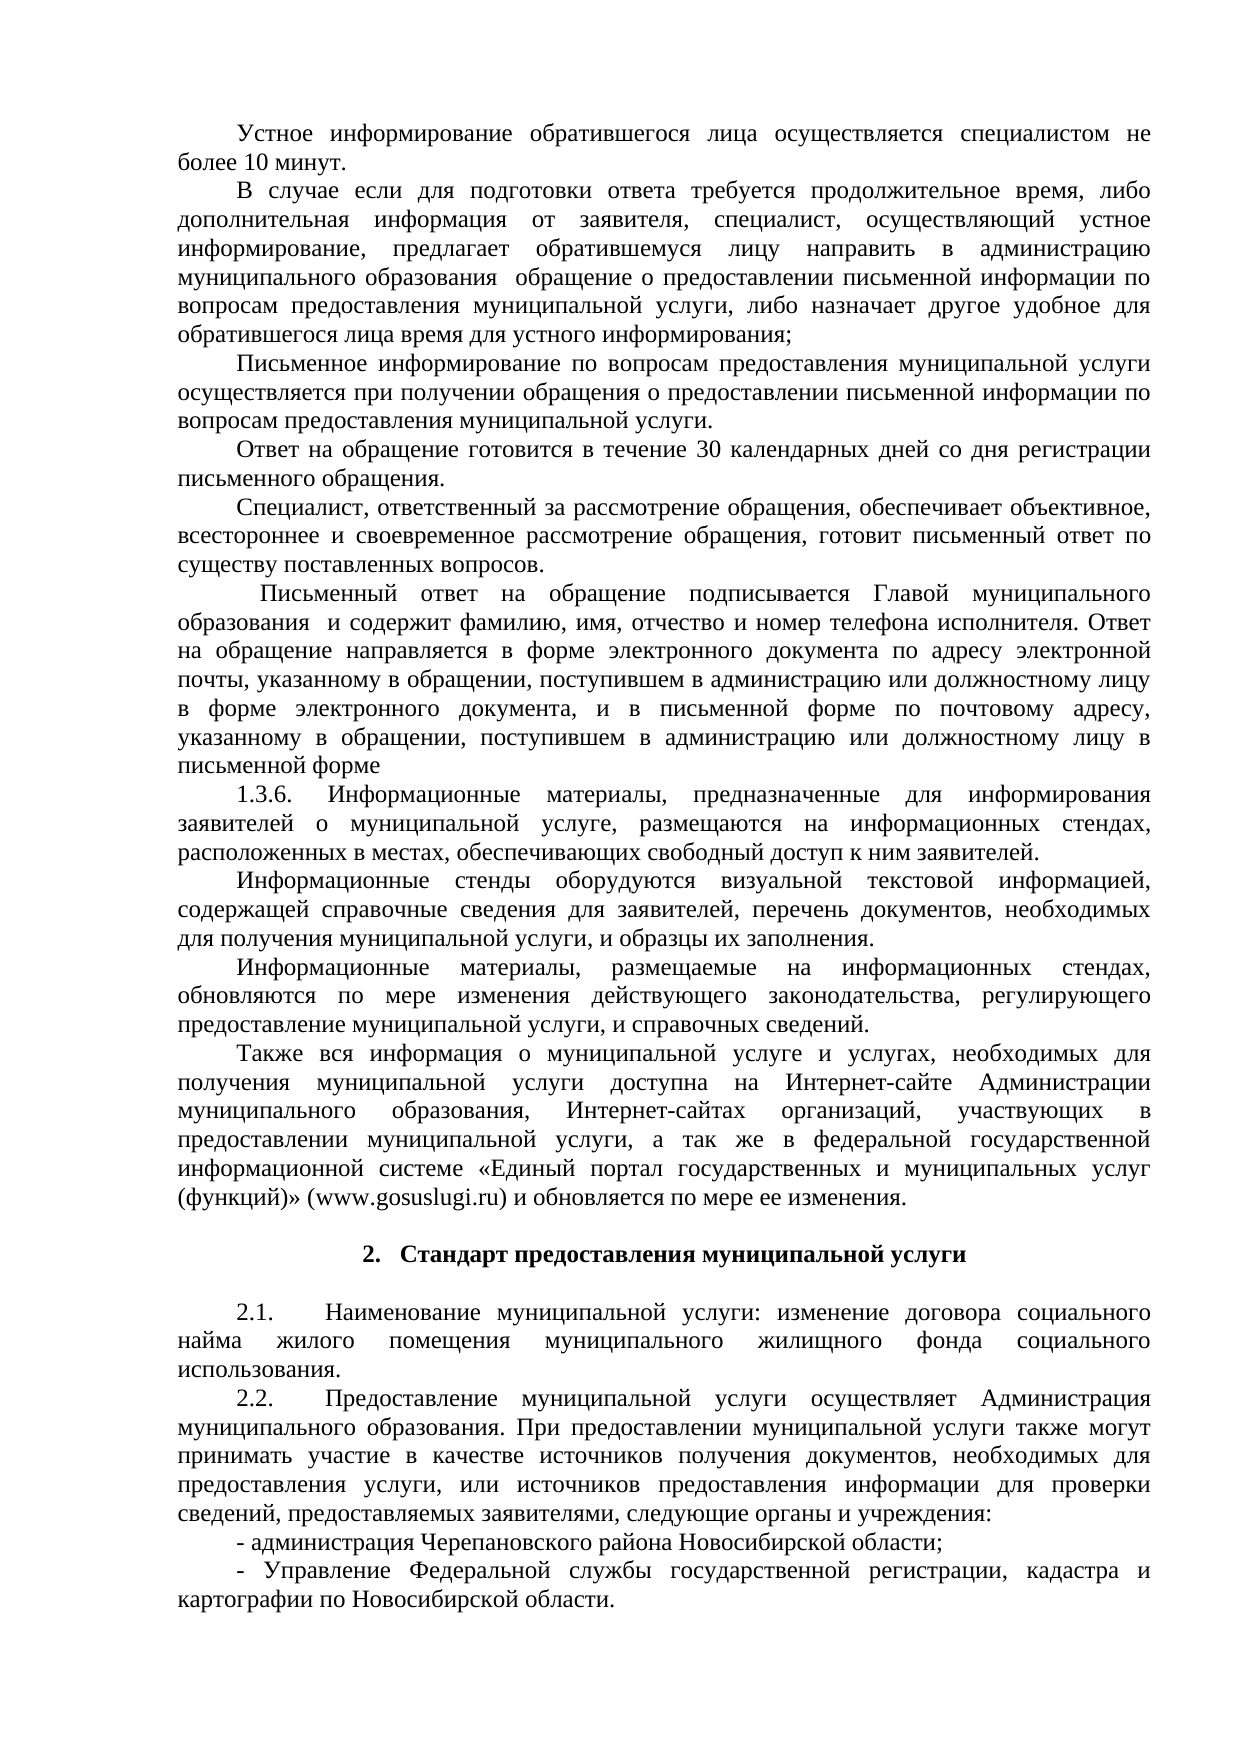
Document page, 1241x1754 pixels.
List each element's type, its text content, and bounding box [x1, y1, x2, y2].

list Стандарт предоставления муниципальной услуги [177, 1239, 1152, 1268]
text Специалист, ответственный за рассмотрение обращения, обеспечивает объективное, всестороннее и своевременное рассмотрение обращения, готовит письменный ответ по существу поставленных вопросов. [177, 492, 1152, 578]
text Письменный ответ на обращение подписывается Главой муниципального образования и содержит фамилию, имя, отчество и номер телефона исполнителя. Ответ на обращение направляется в форме электронного документа по адресу электронной почты, указанному в обращении, поступившем в администрацию или должностному лицу в форме электронного документа, и в письменной форме по почтовому адресу, указанному в обращении, поступившем в администрацию или должностному лицу в письменной форме [177, 578, 1152, 779]
text Также вся информация о муниципальной услуге и услугах, необходимых для получения муниципальной услуги доступна на Интернет-сайте Администрации муниципального образования, Интернет-сайтах организаций, участвующих в предоставлении муниципальной услуги, а так же в федеральной государственной информационной системе «Единый портал государственных и муниципальных услуг (функций)» (www.gosuslugi.ru) и обновляется по мере ее изменения. [177, 1038, 1152, 1211]
list Наименование муниципальной услуги: изменение договора социального найма жилого помещения муниципального жилищного фонда социального использования. [177, 1297, 1152, 1383]
text В случае если для подготовки ответа требуется продолжительное время, либо дополнительная информация от заявителя, специалист, осуществляющий устное информирование, предлагает обратившемуся лицу направить в администрацию муниципального образования обращение о предоставлении письменной информации по вопросам предоставления муниципальной услуги, либо назначает другое удобное для обратившегося лица время для устного информирования; [177, 176, 1152, 348]
text - Управление Федеральной службы государственной регистрации, кадастра и картографии по Новосибирской области. [177, 1556, 1152, 1613]
list Предоставление муниципальной услуги осуществляет Администрация муниципального образования. При предоставлении муниципальной услуги также могут принимать участие в качестве источников получения документов, необходимых для предоставления услуги, или источников предоставления информации для проверки сведений, предоставляемых заявителями, следующие органы и учреждения: [177, 1383, 1152, 1527]
text Письменное информирование по вопросам предоставления муниципальной услуги осуществляется при получении обращения о предоставлении письменной информации по вопросам предоставления муниципальной услуги. [177, 348, 1152, 434]
list Информационные материалы, предназначенные для информирования заявителей о муниципальной услуге, размещаются на информационных стендах, расположенных в местах, обеспечивающих свободный доступ к ним заявителей. [177, 779, 1152, 866]
text - администрация Черепановского района Новосибирской области; [177, 1527, 1152, 1556]
text Устное информирование обратившегося лица осуществляется специалистом не более 10 минут. [177, 118, 1152, 176]
text Информационные стенды оборудуются визуальной текстовой информацией, содержащей справочные сведения для заявителей, перечень документов, необходимых для получения муниципальной услуги, и образцы их заполнения. [177, 866, 1152, 952]
text Информационные материалы, размещаемые на информационных стендах, обновляются по мере изменения действующего законодательства, регулирующего предоставление муниципальной услуги, и справочных сведений. [177, 952, 1152, 1038]
text Ответ на обращение готовится в течение 30 календарных дней со дня регистрации письменного обращения. [177, 434, 1152, 492]
